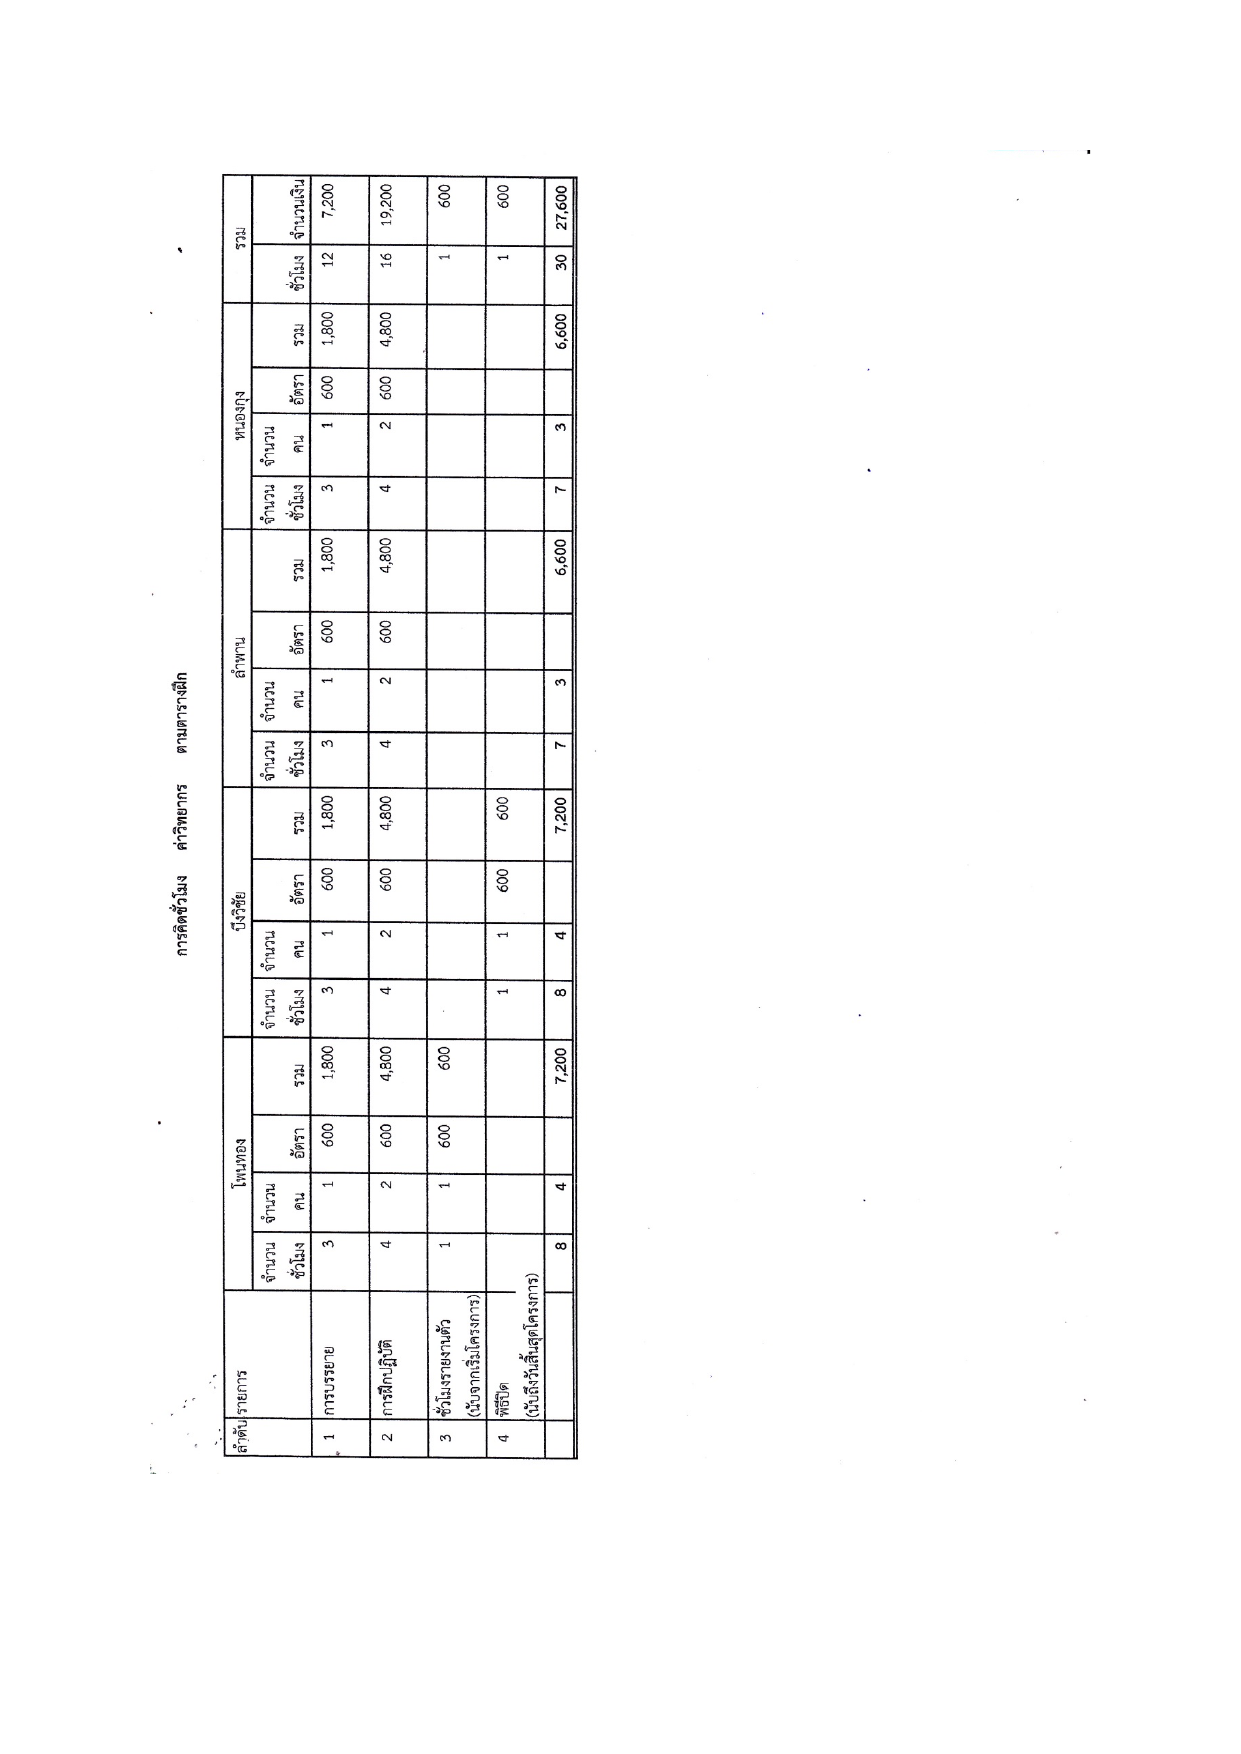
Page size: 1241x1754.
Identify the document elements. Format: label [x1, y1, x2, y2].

picture [150, 150, 1091, 1474]
